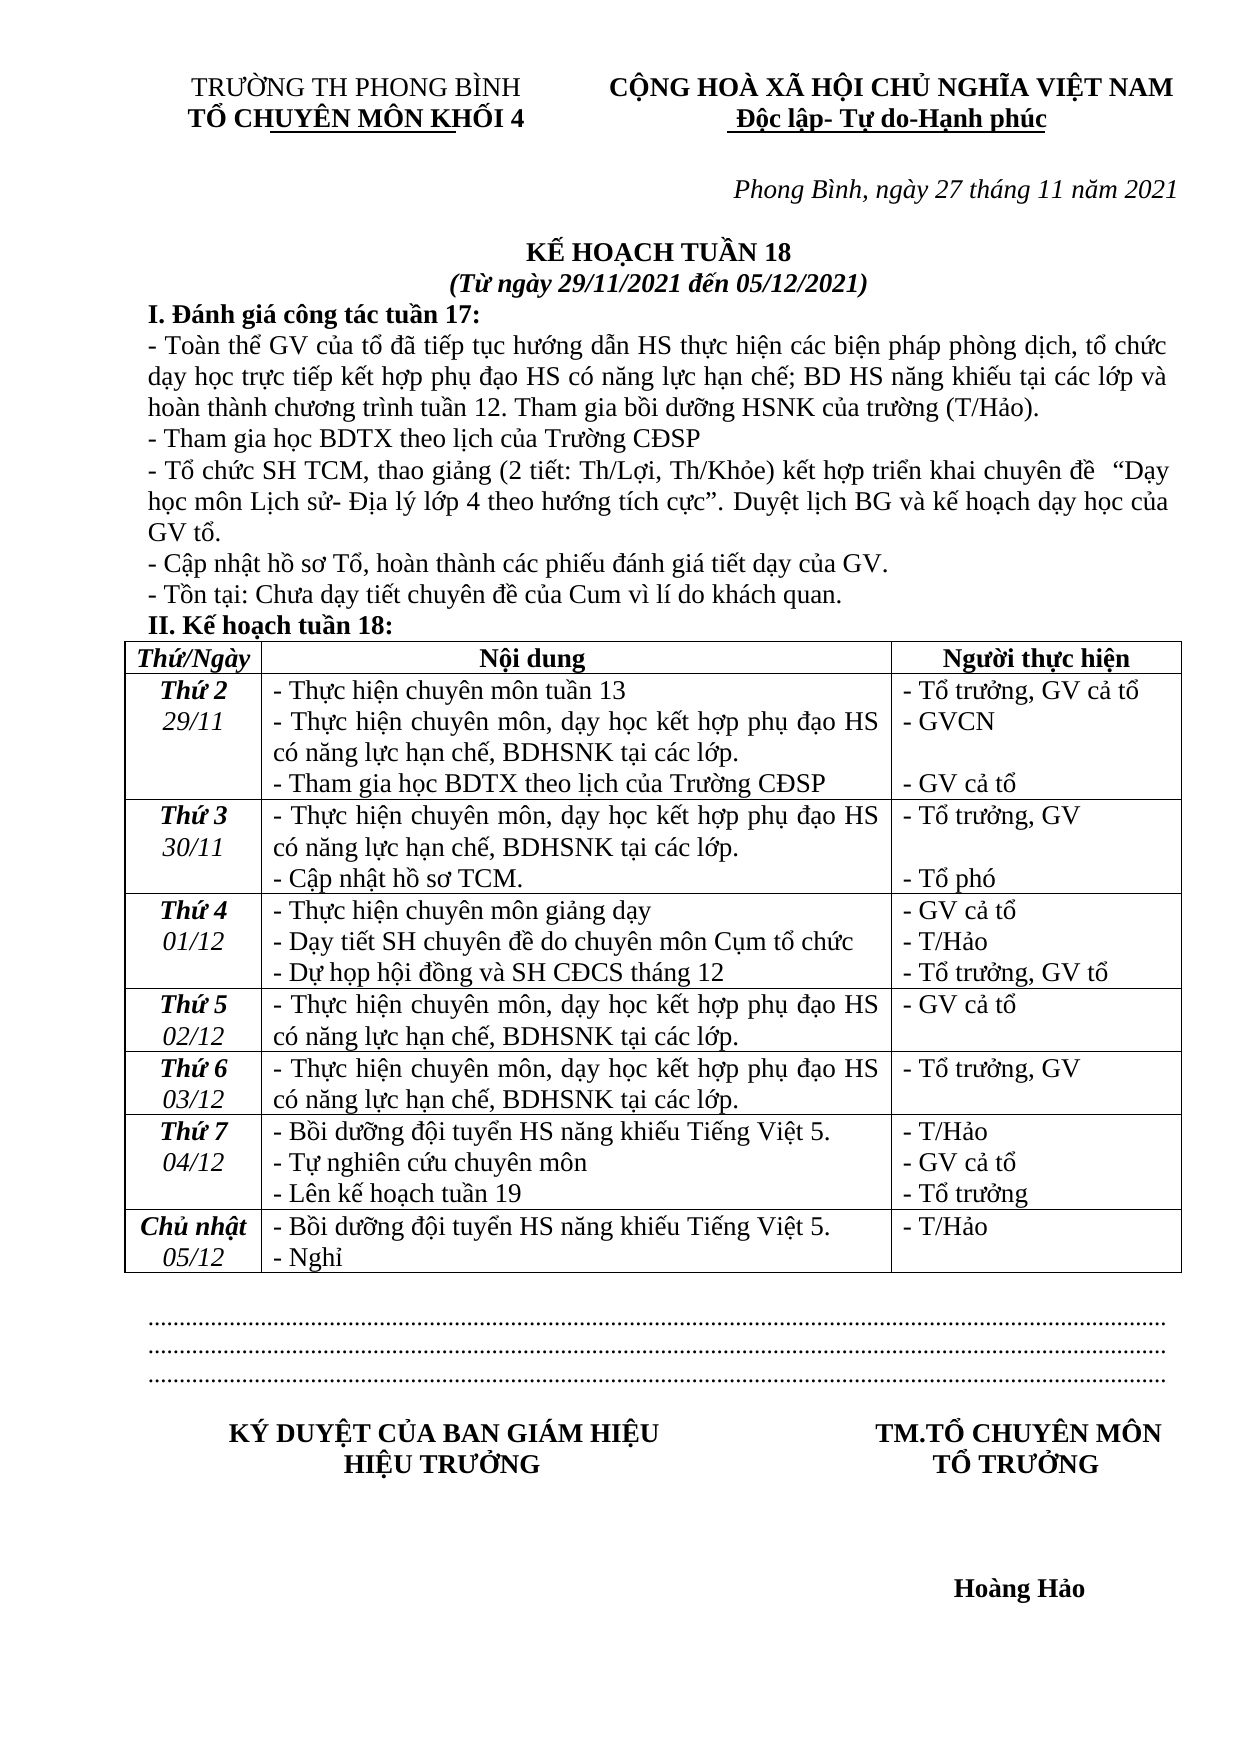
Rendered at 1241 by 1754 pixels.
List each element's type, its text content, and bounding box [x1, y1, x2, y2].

text ................................................................................................................................................................... [148, 1330, 1169, 1359]
table_cell - Thực hiện chuyên môn tuần 13 - Thực hiện chuyên môn, dạy học kết hợp phụ đạo HS có năng lực hạn chế, BDHSNK tại các lớp. - Tham gia học BDTX theo lịch của Trường CĐSP [262, 674, 891, 798]
table_header TRƯỜNG TH PHONG BÌNH TỔ CHUYÊN MÔN KHỐI 4 [125, 71, 587, 204]
text - Toàn thể GV của tổ đã tiếp tục hướng dẫn HS thực hiện các biện pháp phòng dịch, tổ chức dạy học trực tiếp kết hợp phụ đạo HS có năng lực hạn chế; BD HS năng khiếu tại các lớp và hoàn thành chương trình tuần 12. Tham gia bồi dưỡng HSNK của trường (T/Hảo). [148, 329, 1169, 423]
text KÝ DUYỆT CỦA BAN GIÁM HIỆU TM.TỔ CHUYÊN MÔN [154, 1417, 1169, 1448]
table_header Nội dung [262, 642, 891, 673]
text - Cập nhật hồ sơ Tổ, hoàn thành các phiếu đánh giá tiết dạy của GV. [148, 547, 1169, 578]
text - Tổ chức SH TCM, thao giảng (2 tiết: Th/Lợi, Th/Khỏe) kết hợp triển khai chuyên đề “Dạy học môn Lịch sử- Địa lý lớp 4 theo hướng tích cực”. Duyệt lịch BG và kế hoạch dạy học của GV tổ. [148, 454, 1169, 547]
table_cell - Thực hiện chuyên môn, dạy học kết hợp phụ đạo HS có năng lực hạn chế, BDHSNK tại các lớp. [262, 989, 891, 1051]
table_cell - Thực hiện chuyên môn, dạy học kết hợp phụ đạo HS có năng lực hạn chế, BDHSNK tại các lớp. [262, 1052, 891, 1114]
text Hoàng Hảo [148, 1572, 1169, 1603]
table_cell Chủ nhật 05/12 [126, 1210, 261, 1272]
table_cell Thứ 5 02/12 [126, 989, 261, 1051]
text - Tham gia học BDTX theo lịch của Trường CĐSP [148, 423, 1169, 454]
table_cell - GV cả tổ - T/Hảo - Tổ trưởng, GV tổ [892, 894, 1181, 987]
text ................................................................................................................................................................... [148, 1302, 1169, 1330]
table_cell Thứ 7 04/12 [126, 1115, 261, 1208]
table_header Người thực hiện [892, 642, 1181, 673]
table_header CỘNG HOÀ XÃ HỘI CHỦ NGHĨA VIỆT Độc lập- Tự do-Hạnh phúc Phong Bình, ngày 27 tháng 11 năm 2021 [587, 71, 1196, 204]
table_cell - GV cả tổ [892, 989, 1181, 1051]
text (Từ ngày 29/11/2021 đến 05/12/2021) [148, 267, 1169, 298]
text - Tồn tại: Chưa dạy tiết chuyên đề của Cum vì lí do khách quan. [148, 578, 1169, 609]
table_cell Thứ 4 01/12 [126, 894, 261, 987]
table_cell - T/Hảo [892, 1210, 1181, 1272]
text KẾ HOẠCH TUẦN 18 [148, 236, 1169, 267]
table_cell Thứ 2 29/11 [126, 674, 261, 798]
table_cell - T/Hảo - GV cả tổ - Tổ trưởng [892, 1115, 1181, 1208]
table_cell - Bồi dưỡng đội tuyển HS năng khiếu Tiếng Việt 5. - Tự nghiên cứu chuyên môn - Lên kế hoạch tuần 19 [262, 1115, 891, 1208]
table_cell - Tổ trưởng, GV [892, 1052, 1181, 1114]
table_cell Thứ 6 03/12 [126, 1052, 261, 1114]
text I. Đánh giá công tác tuần 17: [148, 298, 1169, 329]
table_cell - Thực hiện chuyên môn giảng dạy - Dạy tiết SH chuyên đề do chuyên môn Cụm tổ chức - Dự họp hội đồng và SH CĐCS tháng 12 [262, 894, 891, 987]
table_cell Thứ 3 30/11 [126, 800, 261, 893]
text ................................................................................................................................................................... [148, 1359, 1169, 1388]
table_cell - Bồi dưỡng đội tuyển HS năng khiếu Tiếng Việt 5. - Nghỉ [262, 1210, 891, 1272]
table_cell - Thực hiện chuyên môn, dạy học kết hợp phụ đạo HS có năng lực hạn chế, BDHSNK tại các lớp. - Cập nhật hồ sơ TCM. [262, 800, 891, 893]
table_cell - Tổ trưởng, GV - Tổ phó [892, 800, 1181, 893]
table_cell - Tổ trưởng, GV cả tổ - GVCN - GV cả tổ [892, 674, 1181, 798]
text HIỆU TRƯỞNG TỔ TRƯỞNG [154, 1448, 1169, 1479]
text II. Kế hoạch tuần 18: [148, 609, 1169, 641]
table_header Thứ/Ngày [126, 642, 261, 673]
